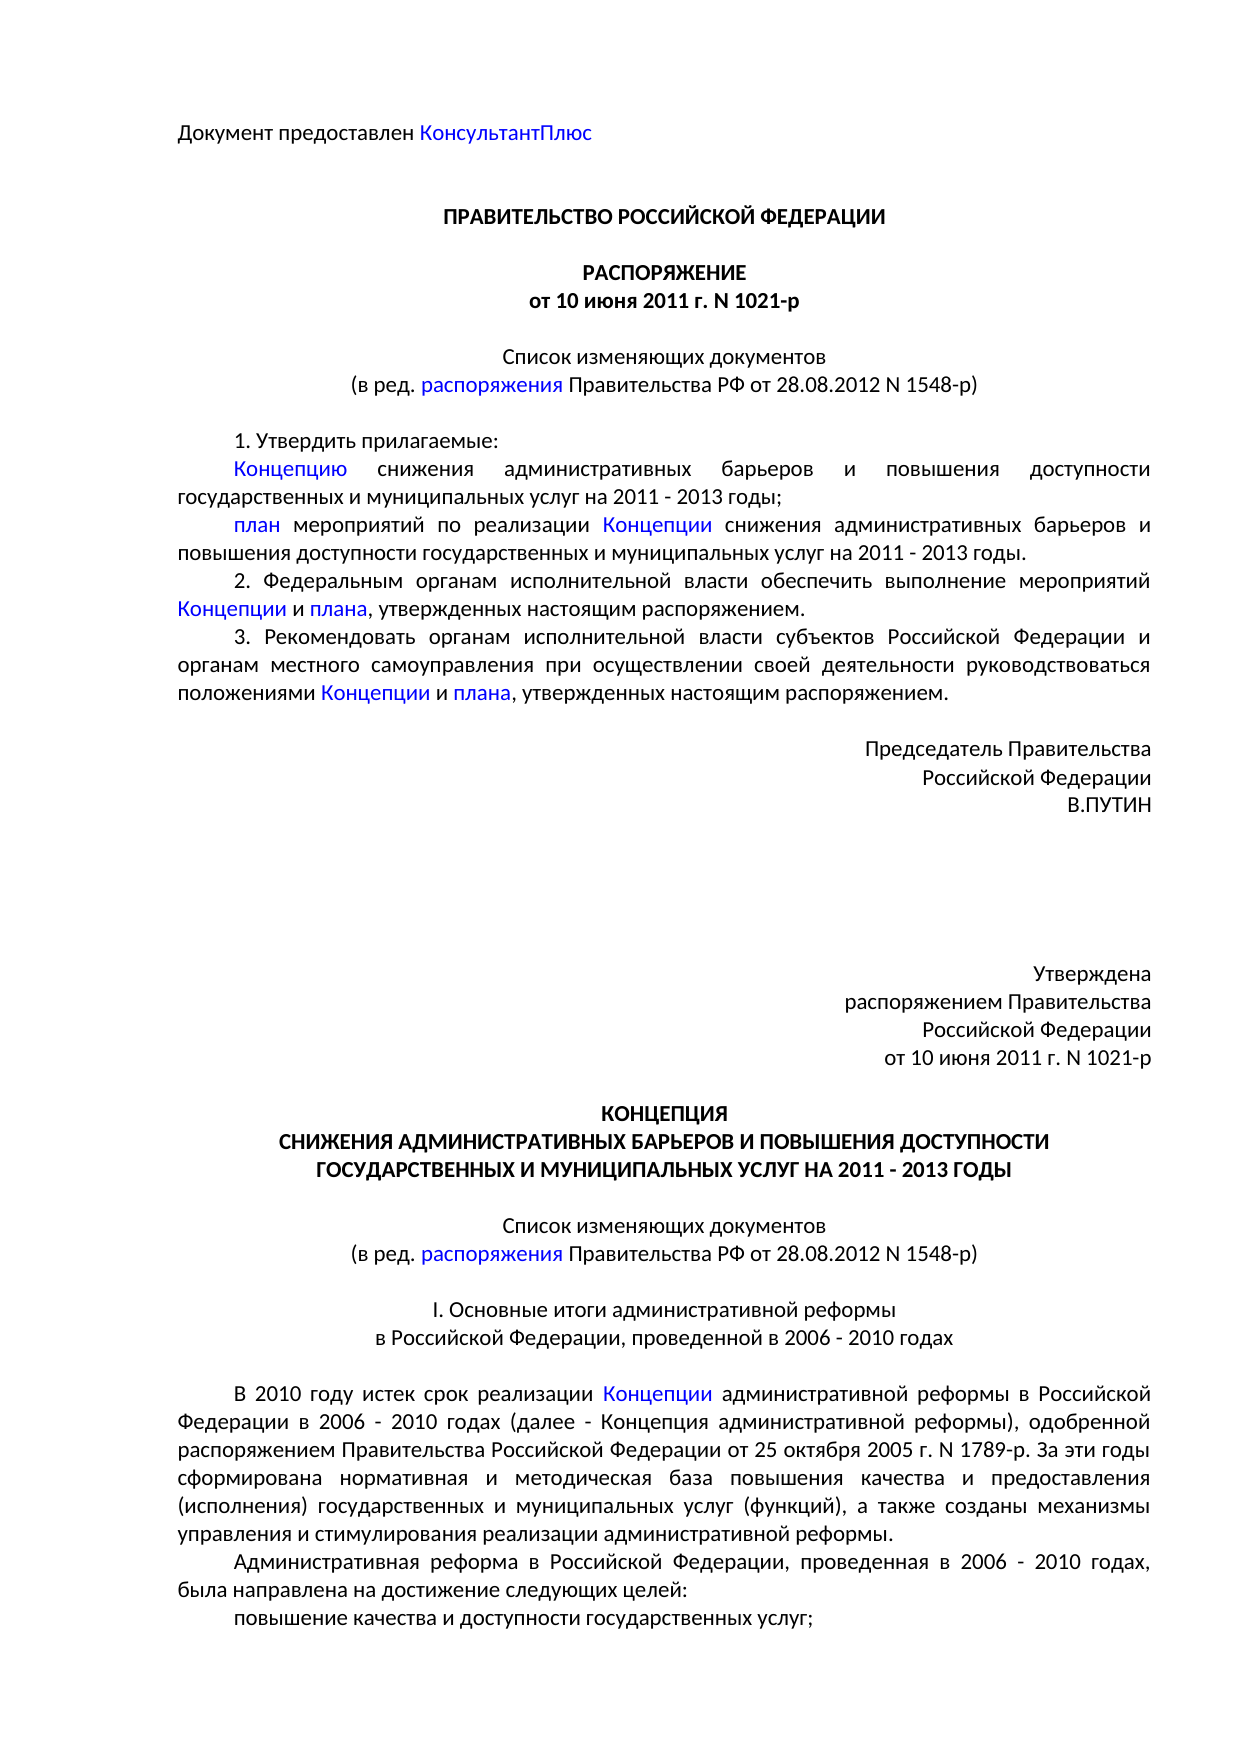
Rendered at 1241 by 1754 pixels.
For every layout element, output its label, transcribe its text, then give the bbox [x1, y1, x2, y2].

text СНИЖЕНИЯ АДМИНИСТРАТИВНЫХ БАРЬЕРОВ И ПОВЫШЕНИЯ ДОСТУПНОСТИ [177, 1127, 1152, 1155]
text от 10 июня 2011 г. N 1021-р [177, 1043, 1152, 1071]
text 2. Федеральным органам исполнительной власти обеспечить выполнение мероприятий Концепции и плана, утвержденных настоящим распоряжением. [177, 566, 1152, 622]
text Список изменяющих документов [177, 1211, 1152, 1239]
text от 10 июня 2011 г. N 1021-р [177, 286, 1152, 314]
text распоряжением Правительства [177, 987, 1152, 1015]
text Список изменяющих документов [177, 342, 1152, 370]
text повышение качества и доступности государственных услуг; [177, 1603, 1152, 1631]
text ПРАВИТЕЛЬСТВО РОССИЙСКОЙ ФЕДЕРАЦИИ [177, 202, 1152, 230]
text КОНЦЕПЦИЯ [177, 1099, 1152, 1127]
text Утверждена [177, 959, 1152, 987]
text план мероприятий по реализации Концепции снижения административных барьеров и повышения доступности государственных и муниципальных услуг на 2011 - 2013 годы. [177, 510, 1152, 566]
text (в ред. распоряжения Правительства РФ от 28.08.2012 N 1548-р) [177, 1239, 1152, 1267]
text 1. Утвердить прилагаемые: [177, 426, 1152, 454]
text Российской Федерации [177, 763, 1152, 791]
text I. Основные итоги административной реформы [177, 1295, 1152, 1323]
text ГОСУДАРСТВЕННЫХ И МУНИЦИПАЛЬНЫХ УСЛУГ НА 2011 - 2013 ГОДЫ [177, 1155, 1152, 1183]
text 3. Рекомендовать органам исполнительной власти субъектов Российской Федерации и органам местного самоуправления при осуществлении своей деятельности руководствоваться положениями Концепции и плана, утвержденных настоящим распоряжением. [177, 622, 1152, 707]
text В 2010 году истек срок реализации Концепции административной реформы в Российской Федерации в 2006 - 2010 годах (далее - Концепция административной реформы), одобренной распоряжением Правительства Российской Федерации от 25 октября 2005 г. N 1789-р. За эти годы сформирована нормативная и методическая база повышения качества и предоставления (исполнения) государственных и муниципальных услуг (функций), а также созданы механизмы управления и стимулирования реализации административной реформы. [177, 1379, 1152, 1547]
text Председатель Правительства [177, 734, 1152, 763]
text В.ПУТИН [177, 791, 1152, 819]
text Документ предоставлен КонсультантПлюс [177, 118, 1152, 174]
text Российской Федерации [177, 1015, 1152, 1043]
text Административная реформа в Российской Федерации, проведенная в 2006 - 2010 годах, была направлена на достижение следующих целей: [177, 1547, 1152, 1603]
text в Российской Федерации, проведенной в 2006 - 2010 годах [177, 1323, 1152, 1351]
text (в ред. распоряжения Правительства РФ от 28.08.2012 N 1548-р) [177, 370, 1152, 398]
text Концепцию снижения административных барьеров и повышения доступности государственных и муниципальных услуг на 2011 - 2013 годы; [177, 454, 1152, 510]
text РАСПОРЯЖЕНИЕ [177, 258, 1152, 286]
